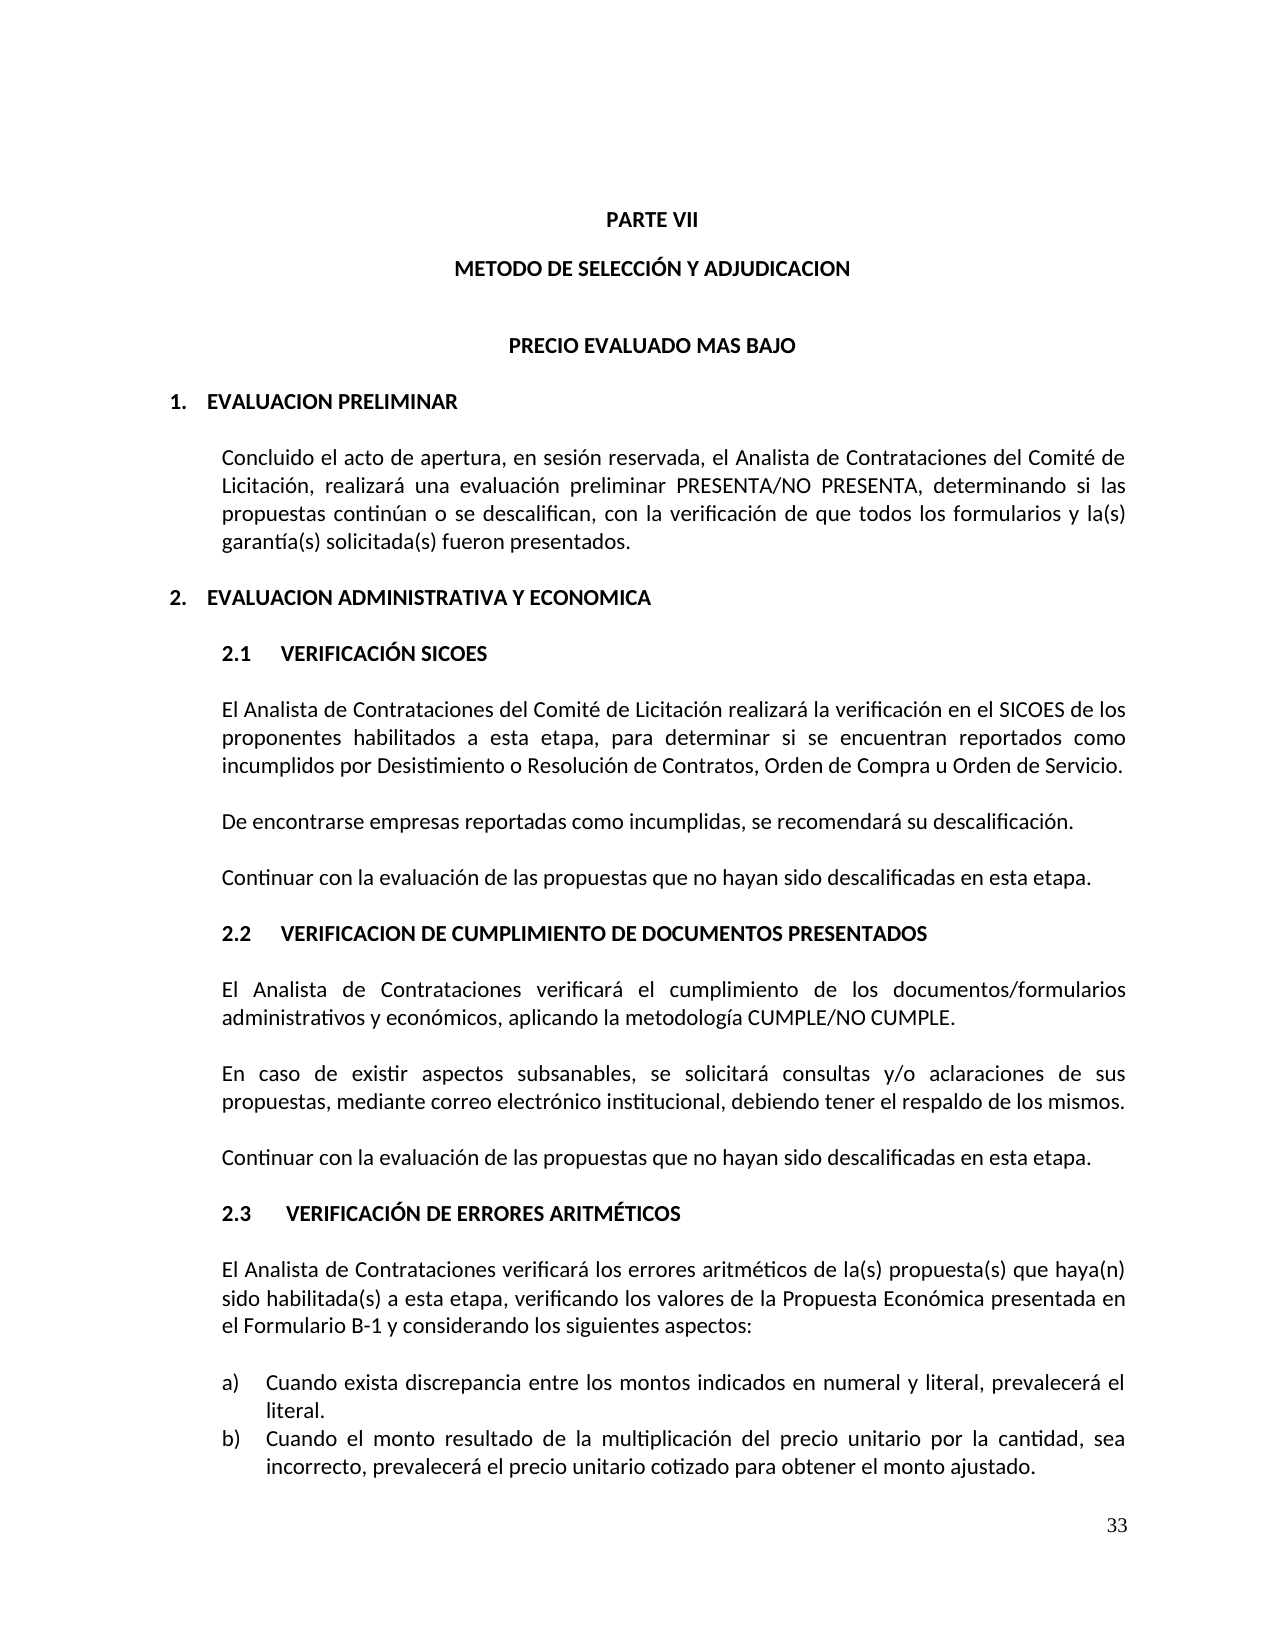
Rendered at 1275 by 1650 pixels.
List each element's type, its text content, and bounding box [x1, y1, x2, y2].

list VERIFICACION DE CUMPLIMIENTO DE DOCUMENTOS PRESENTADOS [222, 919, 1127, 947]
list VERIFICACIÓN SICOES [222, 639, 1127, 667]
text En caso de existir aspectos subsanables, se solicitará consultas y/o aclaraciones de sus propuestas, mediante correo electrónico institucional, debiendo tener el respaldo de los mismos. [222, 1059, 1127, 1116]
list VERIFICACIÓN DE ERRORES ARITMÉTICOS [222, 1199, 1127, 1228]
text PARTE VII [177, 205, 1127, 233]
text Continuar con la evaluación de las propuestas que no hayan sido descalificadas en esta etapa. [222, 1143, 1127, 1172]
text PRECIO EVALUADO MAS BAJO [177, 331, 1127, 359]
text METODO DE SELECCIÓN Y ADJUDICACION [177, 254, 1127, 282]
text Concluido el acto de apertura, en sesión reservada, el Analista de Contrataciones del Comité de Licitación, realizará una evaluación preliminar PRESENTA/NO PRESENTA, determinando si las propuestas continúan o se descalifican, con la verificación de que todos los formularios y la(s) garantía(s) solicitada(s) fueron presentados. [222, 443, 1127, 555]
text El Analista de Contrataciones verificará el cumplimiento de los documentos/formularios administrativos y económicos, aplicando la metodología CUMPLE/NO CUMPLE. [222, 975, 1127, 1031]
text El Analista de Contrataciones verificará los errores aritméticos de la(s) propuesta(s) que haya(n) sido habilitada(s) a esta etapa, verificando los valores de la Propuesta Económica presentada en el Formulario B-1 y considerando los siguientes aspectos: [222, 1256, 1127, 1340]
list Cuando el monto resultado de la multiplicación del precio unitario por la cantidad, sea incorrecto, prevalecerá el precio unitario cotizado para obtener el monto ajustado. [222, 1424, 1127, 1480]
text El Analista de Contrataciones del Comité de Licitación realizará la verificación en el SICOES de los proponentes habilitados a esta etapa, para determinar si se encuentran reportados como incumplidos por Desistimiento o Resolución de Contratos, Orden de Compra u Orden de Servicio. [222, 695, 1127, 779]
text De encontrarse empresas reportadas como incumplidas, se recomendará su descalificación. [222, 807, 1127, 835]
list Cuando exista discrepancia entre los montos indicados en numeral y literal, prevalecerá el literal. [222, 1368, 1127, 1424]
list EVALUACION PRELIMINAR [169, 387, 1127, 415]
text Continuar con la evaluación de las propuestas que no hayan sido descalificadas en esta etapa. [222, 863, 1127, 891]
list EVALUACION ADMINISTRATIVA Y ECONOMICA [169, 583, 1127, 611]
